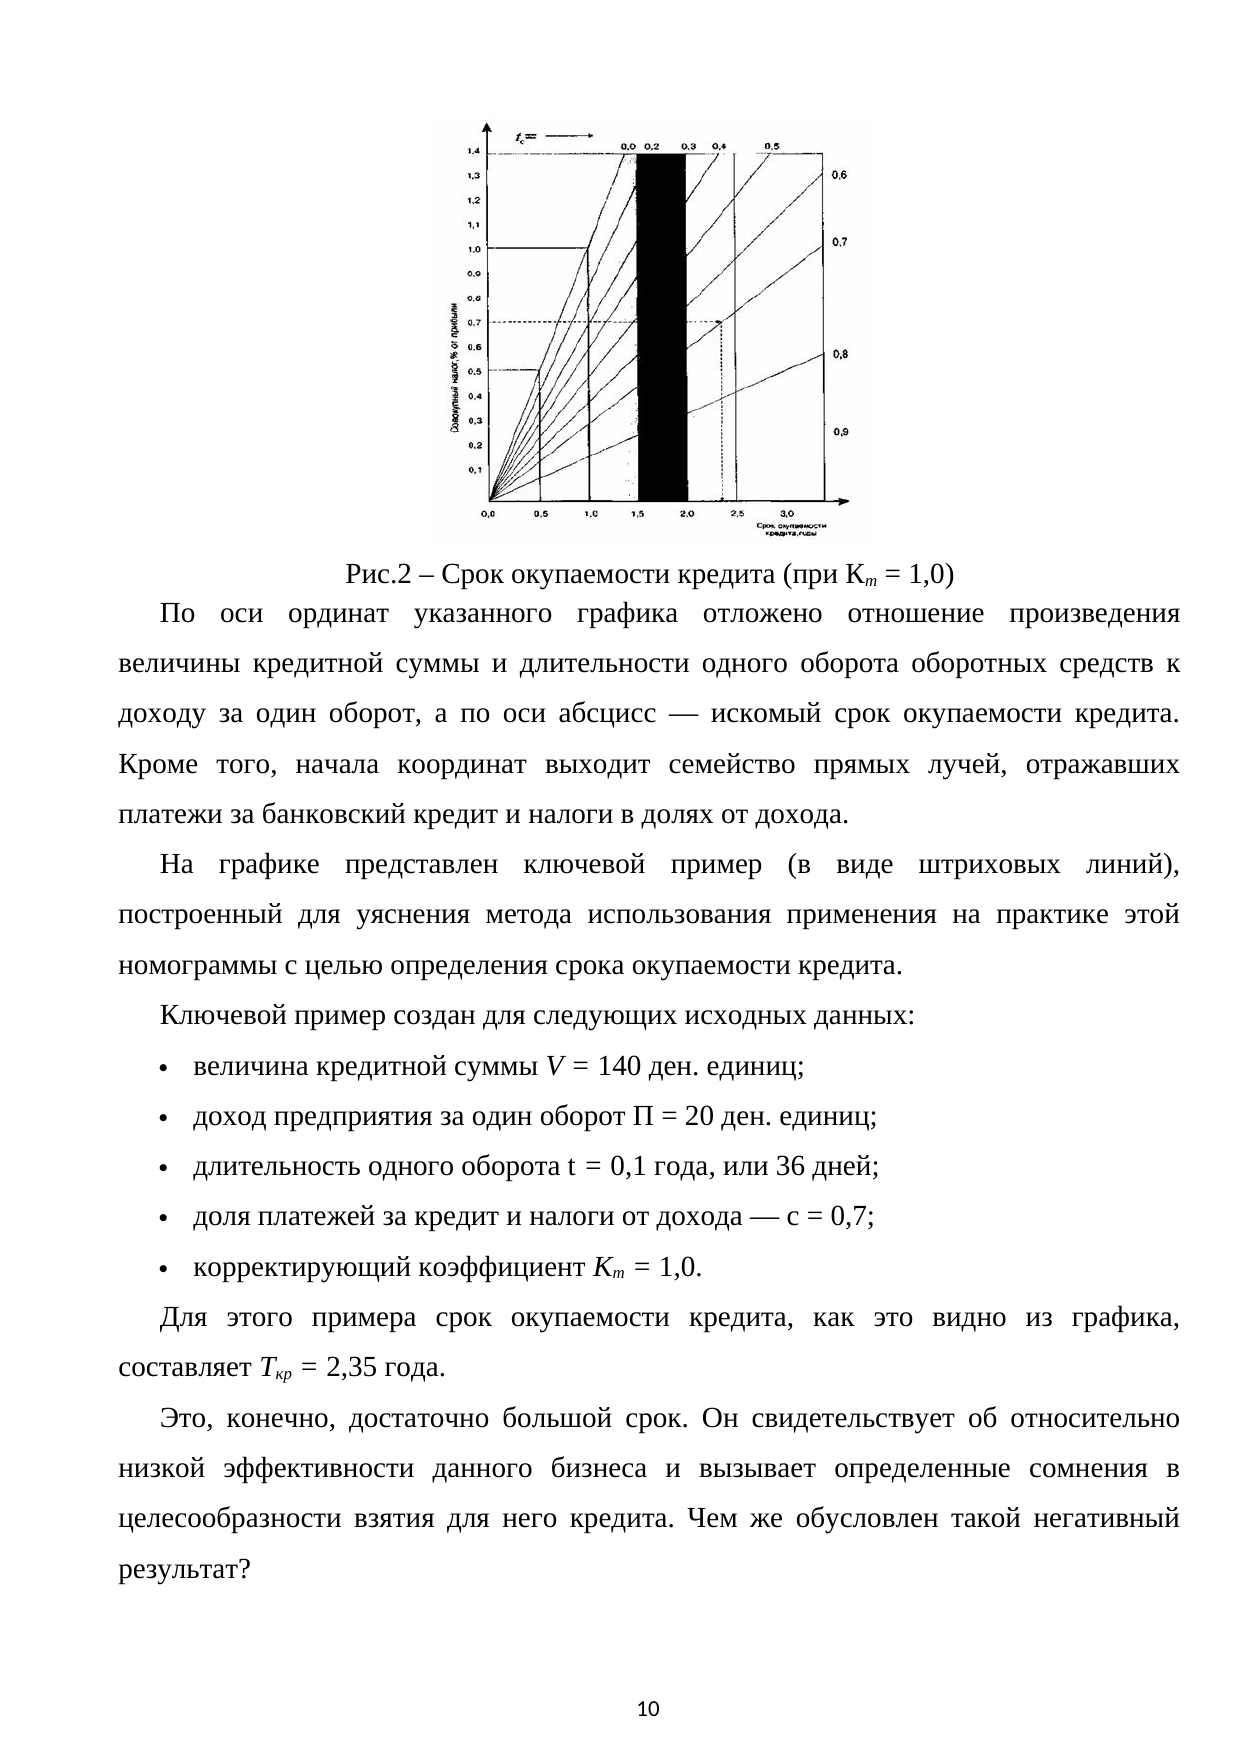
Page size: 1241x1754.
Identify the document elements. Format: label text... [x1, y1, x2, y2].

text Ключевой пример создан для следующих исходных данных: [118, 997, 1181, 1031]
picture [430, 118, 869, 544]
list величина кредитной суммы V = 140 ден. единиц; [118, 1048, 1181, 1081]
list длительность одного оборота t = 0,1 года, или 36 дней; [118, 1148, 1181, 1182]
text На графике представлен ключевой пример (в виде штриховых линий), построенный для уяснения метода использования применения на практике этой номограммы с целью определения срока окупаемости кредита. [118, 846, 1181, 981]
text Рис.2 – Срок окупаемости кредита (при Кт = 1,0) [118, 556, 1181, 590]
text Это, конечно, достаточно большой срок. Он свидетельствует об относительно низкой эффективности данного бизнеса и вызывает определенные сомнения в целесообразности взятия для него кредита. Чем же обусловлен такой негативный результат? [118, 1400, 1181, 1584]
list доля платежей за кредит и налоги от дохода — с = 0,7; [118, 1198, 1181, 1232]
list доход предприятия за один оборот П = 20 ден. единиц; [118, 1098, 1181, 1131]
text По оси ординат указанного графика отложено отношение произведения величины кредитной суммы и длительности одного оборота оборотных средств к доходу за один оборот, а по оси абсцисс — искомый срок окупаемости кредита. Кроме того, начала координат выходит семейство прямых лучей, отражавших платежи за банковский кредит и налоги в долях от дохода. [118, 595, 1181, 829]
list корректирующий коэффициент Кт = 1,0. [118, 1249, 1181, 1282]
text Для этого примера срок окупаемости кредита, как это видно из графика, составляет Ткр = 2,35 года. [118, 1299, 1181, 1383]
